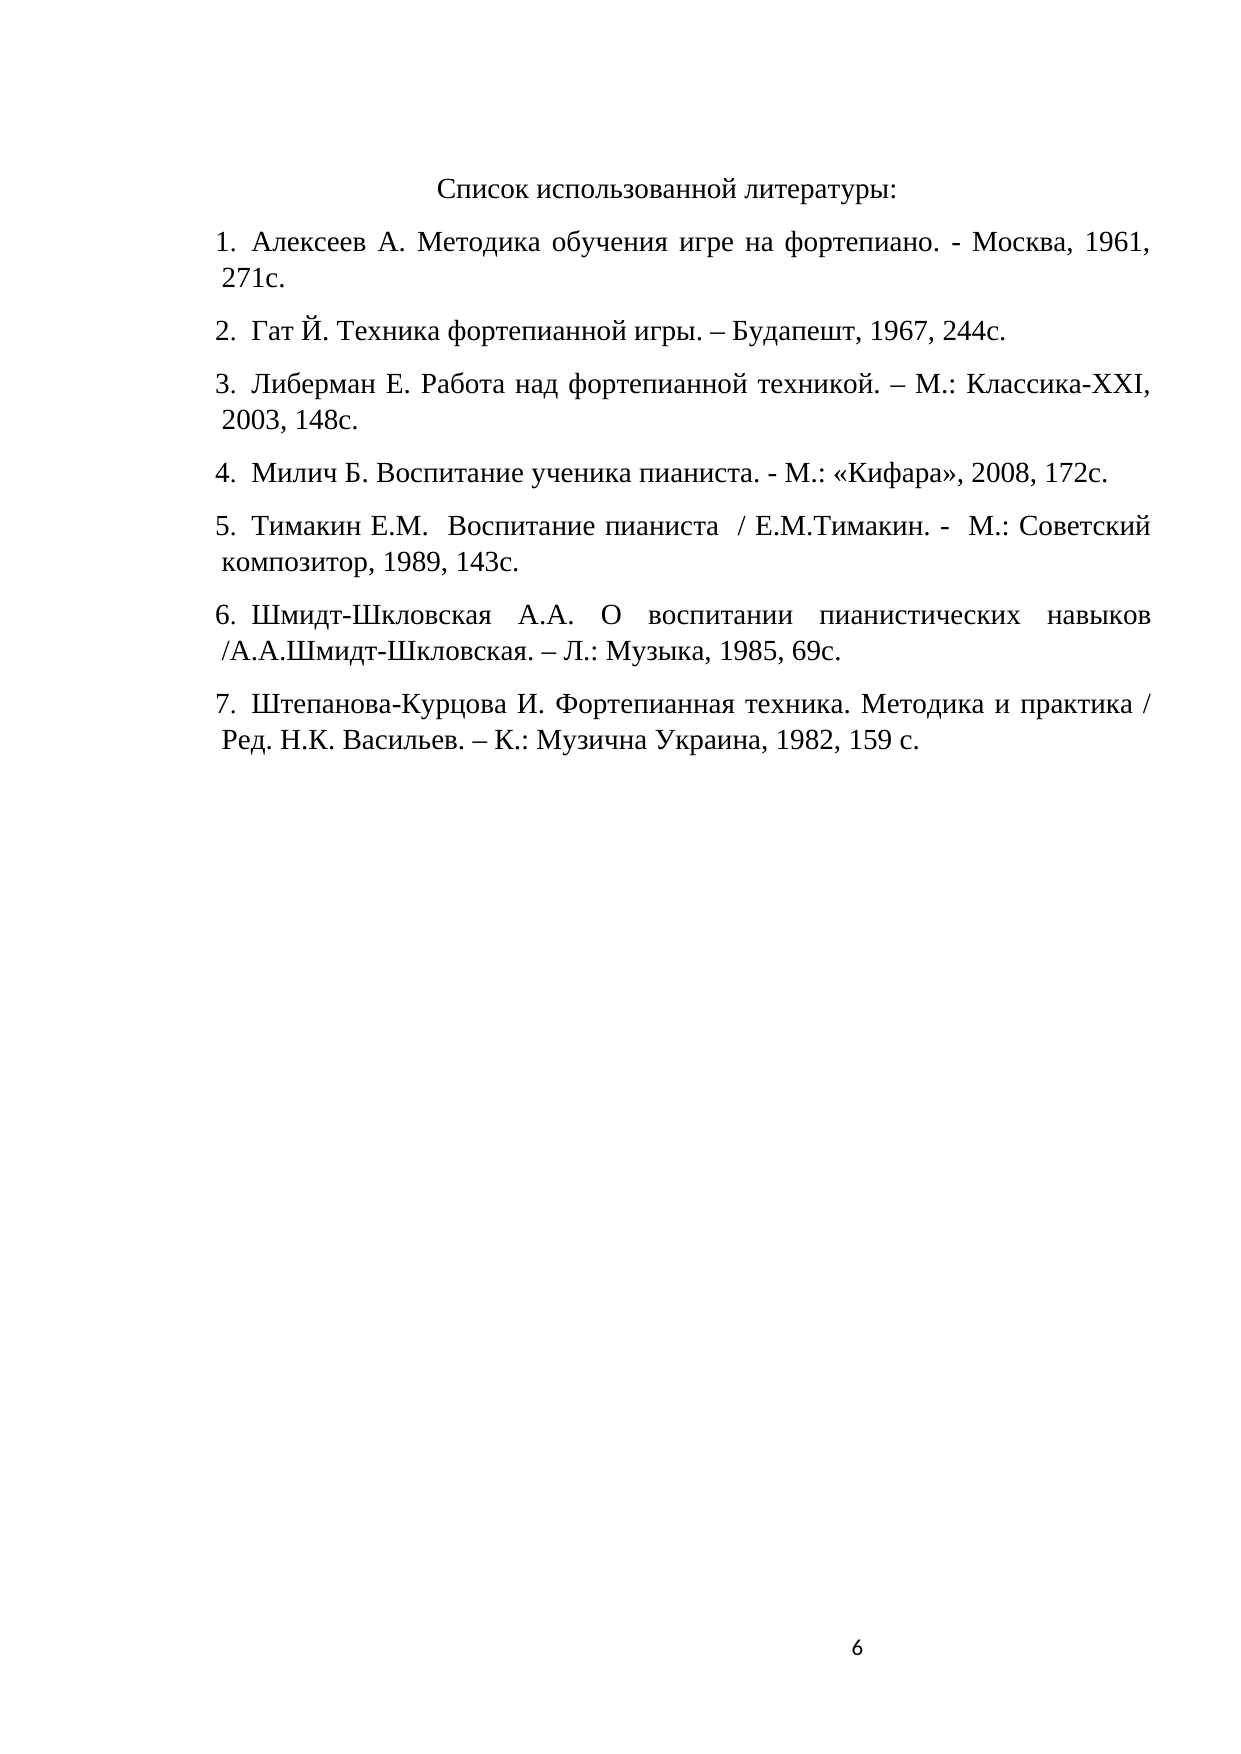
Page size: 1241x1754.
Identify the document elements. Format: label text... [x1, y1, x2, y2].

text Список использованной литературы: [177, 171, 1152, 204]
list Штепанова-Курцова И. Фортепианная техника. Методика и практика / Ред. Н.К. Васильев. – К.: Музична Украина, 1982, 159 с. [215, 686, 1152, 756]
list Гат Й. Техника фортепианной игры. – Будапешт, 1967, 244с. [215, 313, 1152, 346]
list Либерман Е. Работа над фортепианной техникой. – М.: Классика-XXI, 2003, 148с. [215, 366, 1152, 436]
list Шмидт-Шкловская А.А. О воспитании пианистических навыков /А.А.Шмидт-Шкловская. – Л.: Музыка, 1985, 69с. [215, 597, 1152, 667]
list Тимакин Е.М. Воспитание пианиста / Е.М.Тимакин. - М.: Советский композитор, 1989, 143с. [215, 508, 1152, 577]
list Алексеев А. Методика обучения игре на фортепиано. - Москва, 1961, 271с. [215, 224, 1152, 293]
list Милич Б. Воспитание ученика пианиста. - М.: «Кифара», 2008, 172с. [215, 455, 1152, 488]
